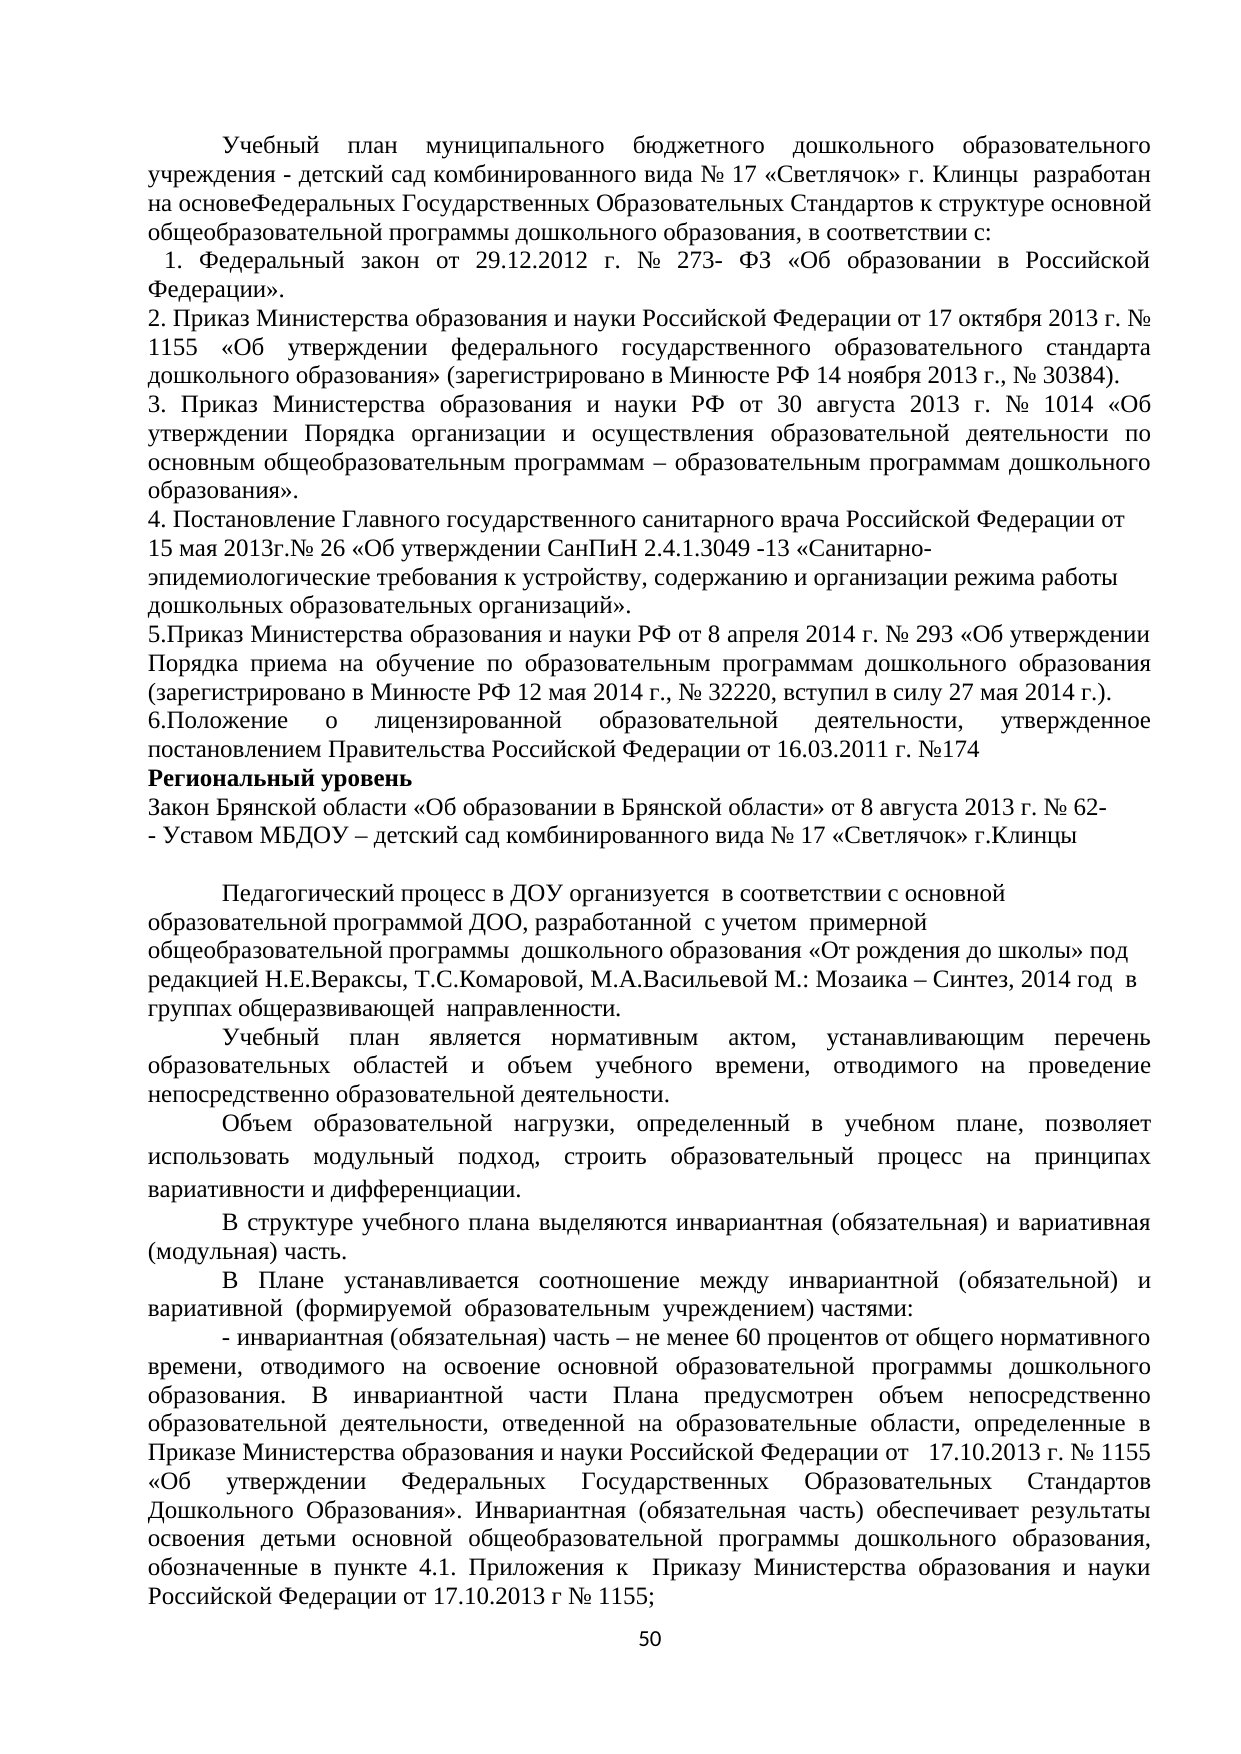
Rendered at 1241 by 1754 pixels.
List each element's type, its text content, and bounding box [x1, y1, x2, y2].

text Учебный план муниципального бюджетного дошкольного образовательного учреждения - детский сад комбинированного вида № 17 «Светлячок» г. Клинцы разработан на основеФедеральных Государственных Образовательных Стандартов к структуре основной общеобразовательной программы дошкольного образования, в соответствии с: [148, 131, 1152, 246]
text - инвариантная (обязательная) часть – не менее 60 процентов от общего нормативного времени, отводимого на освоение основной образовательной программы дошкольного образования. В инвариантной части Плана предусмотрен объем непосредственно образовательной деятельности, отведенной на образовательные области, определенные в Приказе Министерства образования и науки Российской Федерации от 17.10.2013 г. № 1155 «Об утверждении Федеральных Государственных Образовательных Стандартов Дошкольного Образования». Инвариантная (обязательная часть) обеспечивает результаты освоения детьми основной общеобразовательной программы дошкольного образования, обозначенные в пункте 4.1. Приложения к Приказу Министерства образования и науки Российской Федерации от 17.10.2013 г № 1155; [148, 1322, 1152, 1610]
text В Плане устанавливается соотношение между инвариантной (обязательной) и вариативной (формируемой образовательным учреждением) частями: [148, 1265, 1152, 1322]
text Закон Брянской области «Об образовании в Брянской области» от 8 августа 2013 г. № 62- [148, 792, 1152, 821]
text 1. Федеральный закон от 29.12.2012 г. № 273- ФЗ «Об образовании в Российской Федерации». [148, 246, 1152, 303]
text Учебный план является нормативным актом, устанавливающим перечень образовательных областей и объем учебного времени, отводимого на проведение непосредственно образовательной деятельности. [148, 1022, 1152, 1108]
text 2. Приказ Министерства образования и науки Российской Федерации от 17 октября 2013 г. № 1155 «Об утверждении федерального государственного образовательного стандарта дошкольного образования» (зарегистрировано в Минюсте РФ 14 ноября 2013 г., № 30384). [148, 303, 1152, 389]
text Педагогический процесс в ДОУ организуется в соответствии с основной образовательной программой ДОО, разработанной с учетом примерной общеобразовательной программы дошкольного образования «От рождения до школы» под редакцией Н.Е.Вераксы, Т.С.Комаровой, М.А.Васильевой М.: Мозаика – Синтез, 2014 год в группах общеразвивающей направленности. [148, 878, 1152, 1022]
text Региональный уровень [148, 763, 1152, 792]
text 6.Положение о лицензированной образовательной деятельности, утвержденное постановлением Правительства Российской Федерации от 16.03.2011 г. №174 [148, 706, 1152, 763]
text В структуре учебного плана выделяются инвариантная (обязательная) и вариативная (модульная) часть. [148, 1207, 1152, 1265]
text 4. Постановление Главного государственного санитарного врача Российской Федерации от 15 мая 2013г.№ 26 «Об утверждении СанПиН 2.4.1.3049 -13 «Санитарно-эпидемиологические требования к устройству, содержанию и организации режима работы дошкольных образовательных организаций». [148, 504, 1152, 619]
text Объем образовательной нагрузки, определенный в учебном плане, позволяет использовать модульный подход, строить образовательный процесс на принципах вариативности и дифференциации. [148, 1108, 1152, 1203]
text 5.Приказ Министерства образования и науки РФ от 8 апреля 2014 г. № 293 «Об утверждении Порядка приема на обучение по образовательным программам дошкольного образования (зарегистрировано в Минюсте РФ 12 мая 2014 г., № 32220, вступил в силу 27 мая 2014 г.). [148, 619, 1152, 706]
text - Уставом МБДОУ – детский сад комбинированного вида № 17 «Светлячок» г.Клинцы [148, 821, 1152, 849]
text 3. Приказ Министерства образования и науки РФ от 30 августа 2013 г. № 1014 «Об утверждении Порядка организации и осуществления образовательной деятельности по основным общеобразовательным программам – образовательным программам дошкольного образования». [148, 389, 1152, 504]
